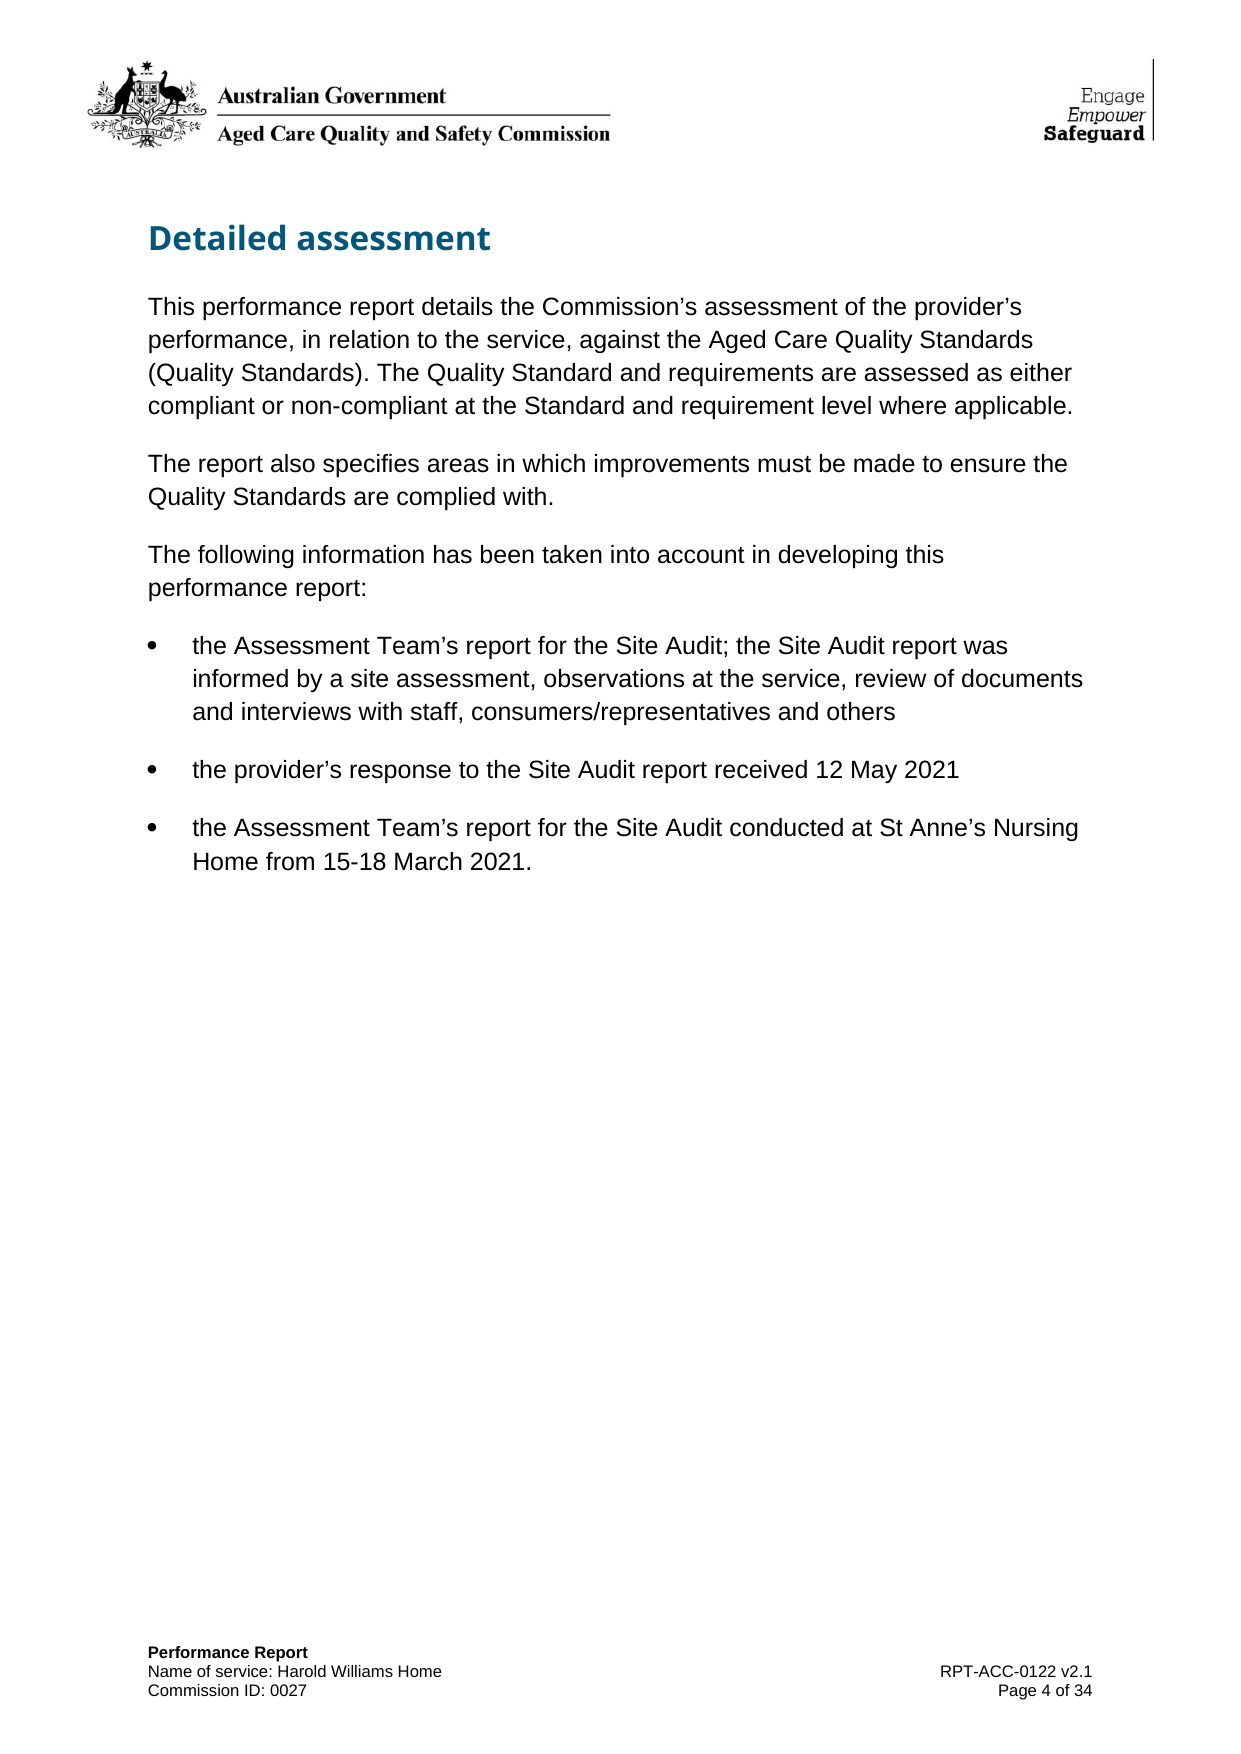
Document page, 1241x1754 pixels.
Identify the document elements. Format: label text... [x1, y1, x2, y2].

subtitle Detailed assessment [148, 215, 1092, 260]
list the provider’s response to the Site Audit report received 12 May 2021 [148, 755, 1092, 784]
text The report also specifies areas in which improvements must be made to ensure the Quality Standards are complied with. [148, 449, 1092, 511]
list the Assessment Team’s report for the Site Audit; the Site Audit report was informed by a site assessment, observations at the service, review of documents and interviews with staff, consumers/representatives and others [148, 631, 1092, 726]
text The following information has been taken into account in developing this performance report: [148, 540, 1092, 602]
list the Assessment Team’s report for the Site Audit conducted at St Anne’s Nursing Home from 15-18 March 2021. [148, 813, 1092, 875]
picture [1, 0, 1241, 169]
text This performance report details the Commission’s assessment of the provider’s performance, in relation to the service, against the Aged Care Quality Standards (Quality Standards). The Quality Standard and requirements are assessed as either compliant or non-compliant at the Standard and requirement level where applicable. [148, 292, 1092, 420]
